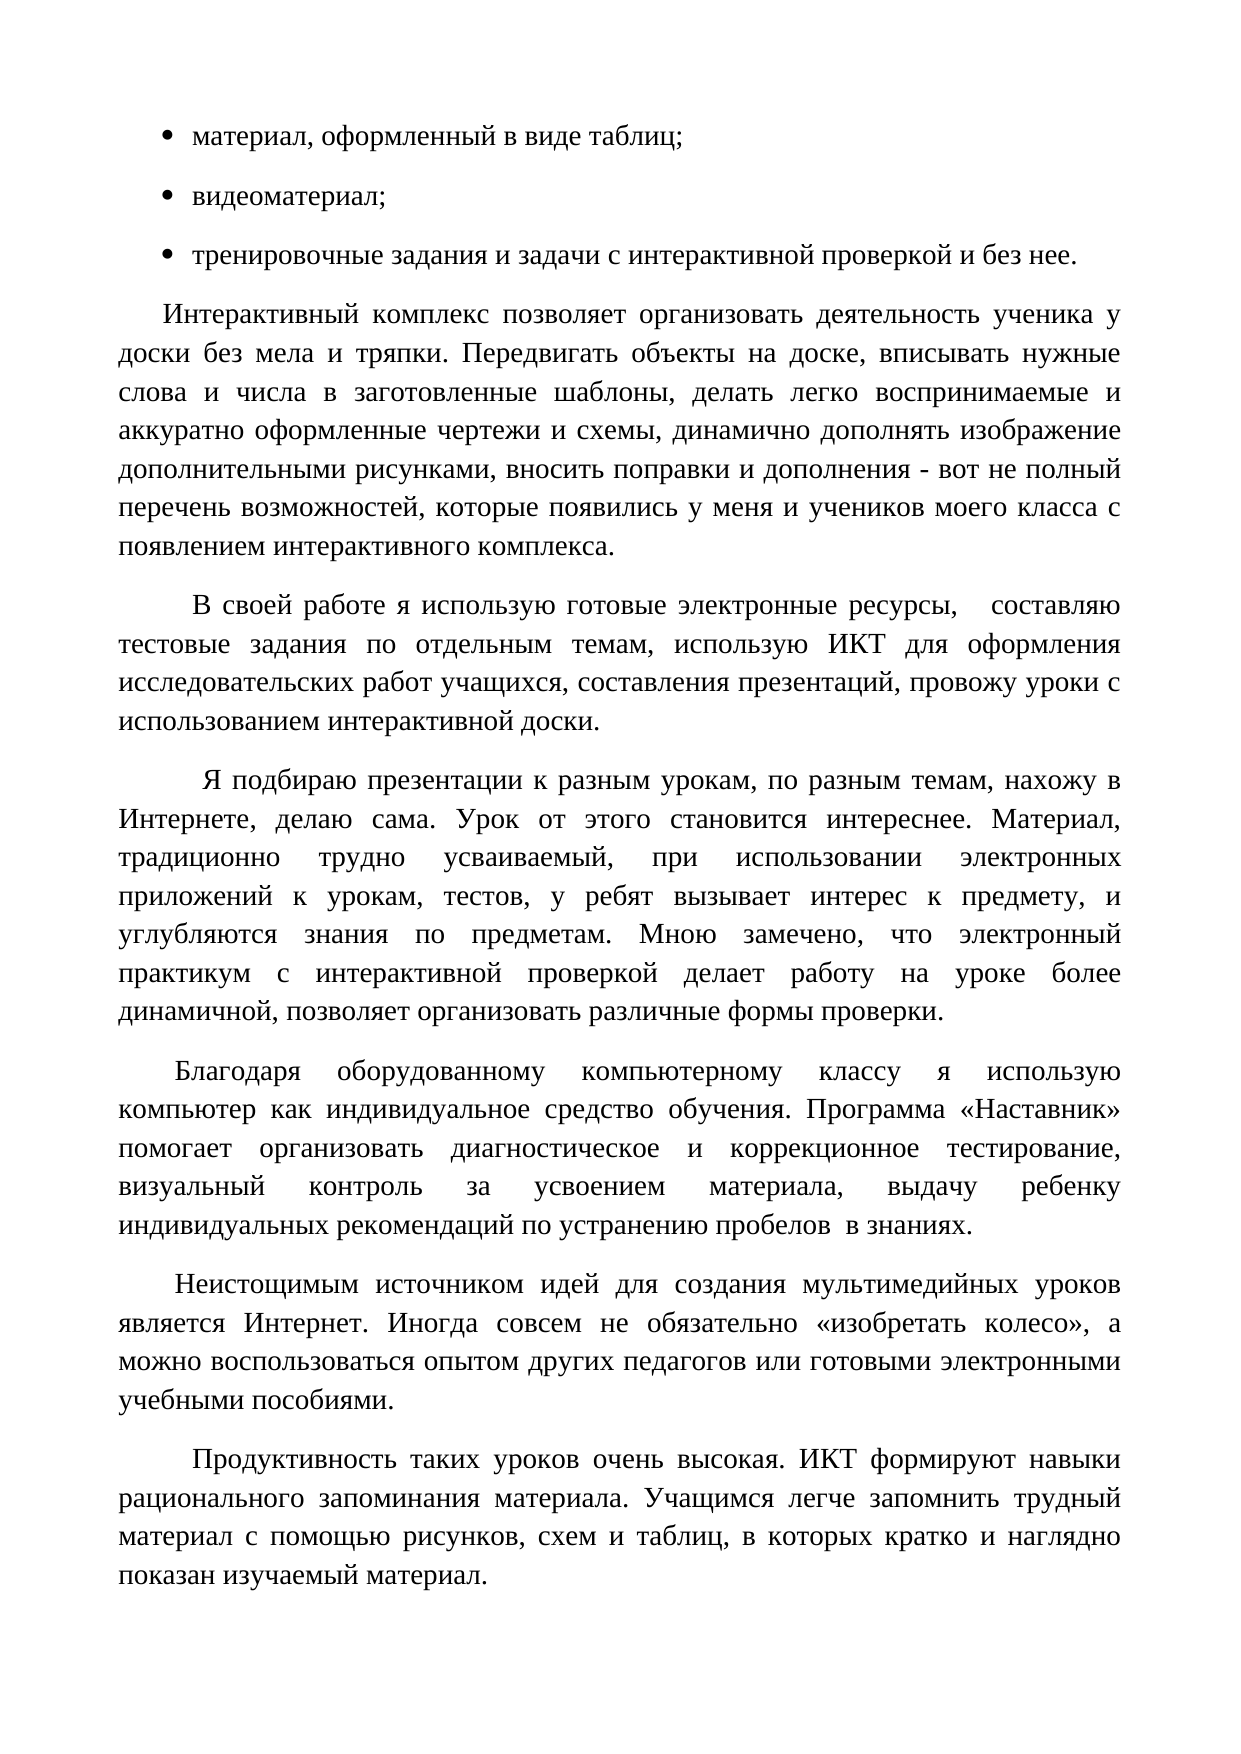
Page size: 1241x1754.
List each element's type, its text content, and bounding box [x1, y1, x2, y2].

text В своей работе я использую готовые электронные ресурсы, составляю тестовые задания по отдельным темам, использую ИКТ для оформления исследовательских работ учащихся, составления презентаций, провожу уроки с использованием интерактивной доски. [118, 587, 1122, 736]
list материал, оформленный в виде таблиц; [162, 118, 1122, 152]
list видеоматериал; [162, 178, 1122, 211]
list тренировочные задания и задачи с интерактивной проверкой и без нее. [162, 237, 1122, 271]
text Интерактивный комплекс позволяет организовать деятельность ученика у доски без мела и тряпки. Передвигать объекты на доске, вписывать нужные слова и числа в заготовленные шаблоны, делать легко воспринимаемые и аккуратно оформленные чертежи и схемы, динамично дополнять изображение дополнительными рисунками, вносить поправки и дополнения - вот не полный перечень возможностей, которые появились у меня и учеников моего класса с появлением интерактивного комплекса. [118, 297, 1122, 561]
text Я подбираю презентации к разным урокам, по разным темам, нахожу в Интернете, делаю сама. Урок от этого становится интереснее. Материал, традиционно трудно усваиваемый, при использовании электронных приложений к урокам, тестов, у ребят вызывает интерес к предмету, и углубляются знания по предметам. Мною замечено, что электронный практикум с интерактивной проверкой делает работу на уроке более динамичной, позволяет организовать различные формы проверки. [118, 762, 1122, 1027]
text Благодаря оборудованному компьютерному классу я использую компьютер как индивидуальное средство обучения. Программа «Наставник» помогает организовать диагностическое и коррекционное тестирование, визуальный контроль за усвоением материала, выдачу ребенку индивидуальных рекомендаций по устранению пробелов в знаниях. [118, 1053, 1122, 1241]
text Продуктивность таких уроков очень высокая. ИКТ формируют навыки рационального запоминания материала. Учащимся легче запомнить трудный материал с помощью рисунков, схем и таблиц, в которых кратко и наглядно показан изучаемый материал. [118, 1441, 1122, 1591]
text Неистощимым источником идей для создания мультимедийных уроков является Интернет. Иногда совсем не обязательно «изобретать колесо», а можно воспользоваться опытом других педагогов или готовыми электронными учебными пособиями. [118, 1266, 1122, 1416]
